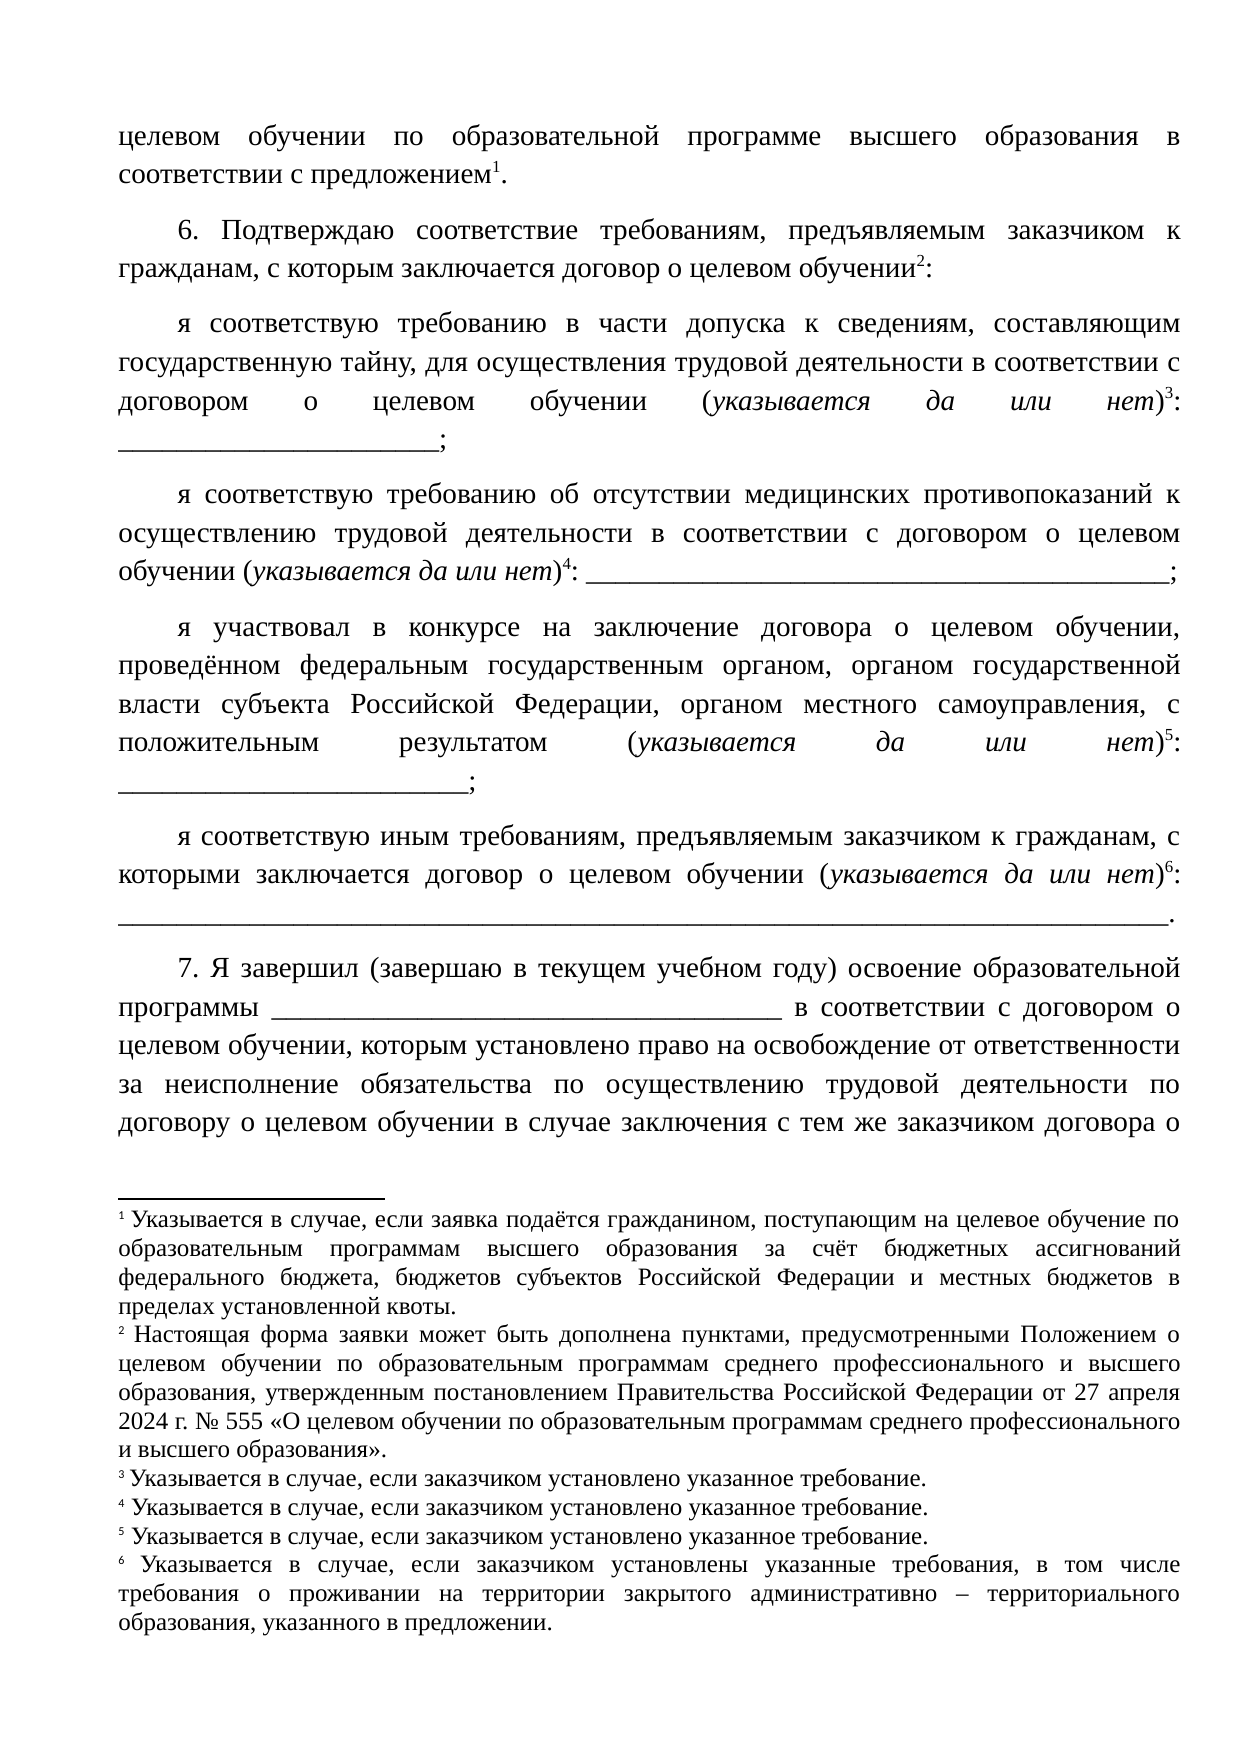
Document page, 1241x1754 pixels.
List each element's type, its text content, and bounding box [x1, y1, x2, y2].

text 7. Я завершил (завершаю в текущем учебном году) освоение образовательной программы ___________________________________ в соответствии с договором о целевом обучении, которым установлено право на освобождение от ответственности за неисполнение обязательства по осуществлению трудовой деятельности по договору о целевом обучении в случае заключения с тем же заказчиком договора о целевом обучении по образовательным программам следующего уровня ________________________________________________________________________. [118, 950, 1181, 1138]
text я соответствую иным требованиям, предъявляемым заказчиком к гражданам, с которыми заключается договор о целевом обучении (указывается да или нет): ________________________________________________________________________. [118, 818, 1181, 929]
text я участвовал в конкурсе на заключение договора о целевом обучении, проведённом федеральным государственным органом, органом государственной власти субъекта Российской Федерации, органом местного самоуправления, с положительным результатом (указывается да или нет): ________________________; [118, 609, 1181, 796]
text я соответствую требованию об отсутствии медицинских противопоказаний к осуществлению трудовой деятельности в соответствии с договором о целевом обучении (указывается да или нет): ________________________________________; [118, 476, 1181, 587]
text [118, 118, 1181, 190]
text 6. Подтверждаю соответствие требованиям, предъявляемым заказчиком к гражданам, с которым заключается договор о целевом обучении: [118, 212, 1181, 284]
text я соответствую требованию в части допуска к сведениям, составляющим государственную тайну, для осуществления трудовой деятельности в соответствии с договором о целевом обучении (указывается да или нет): ______________________; [118, 306, 1181, 455]
